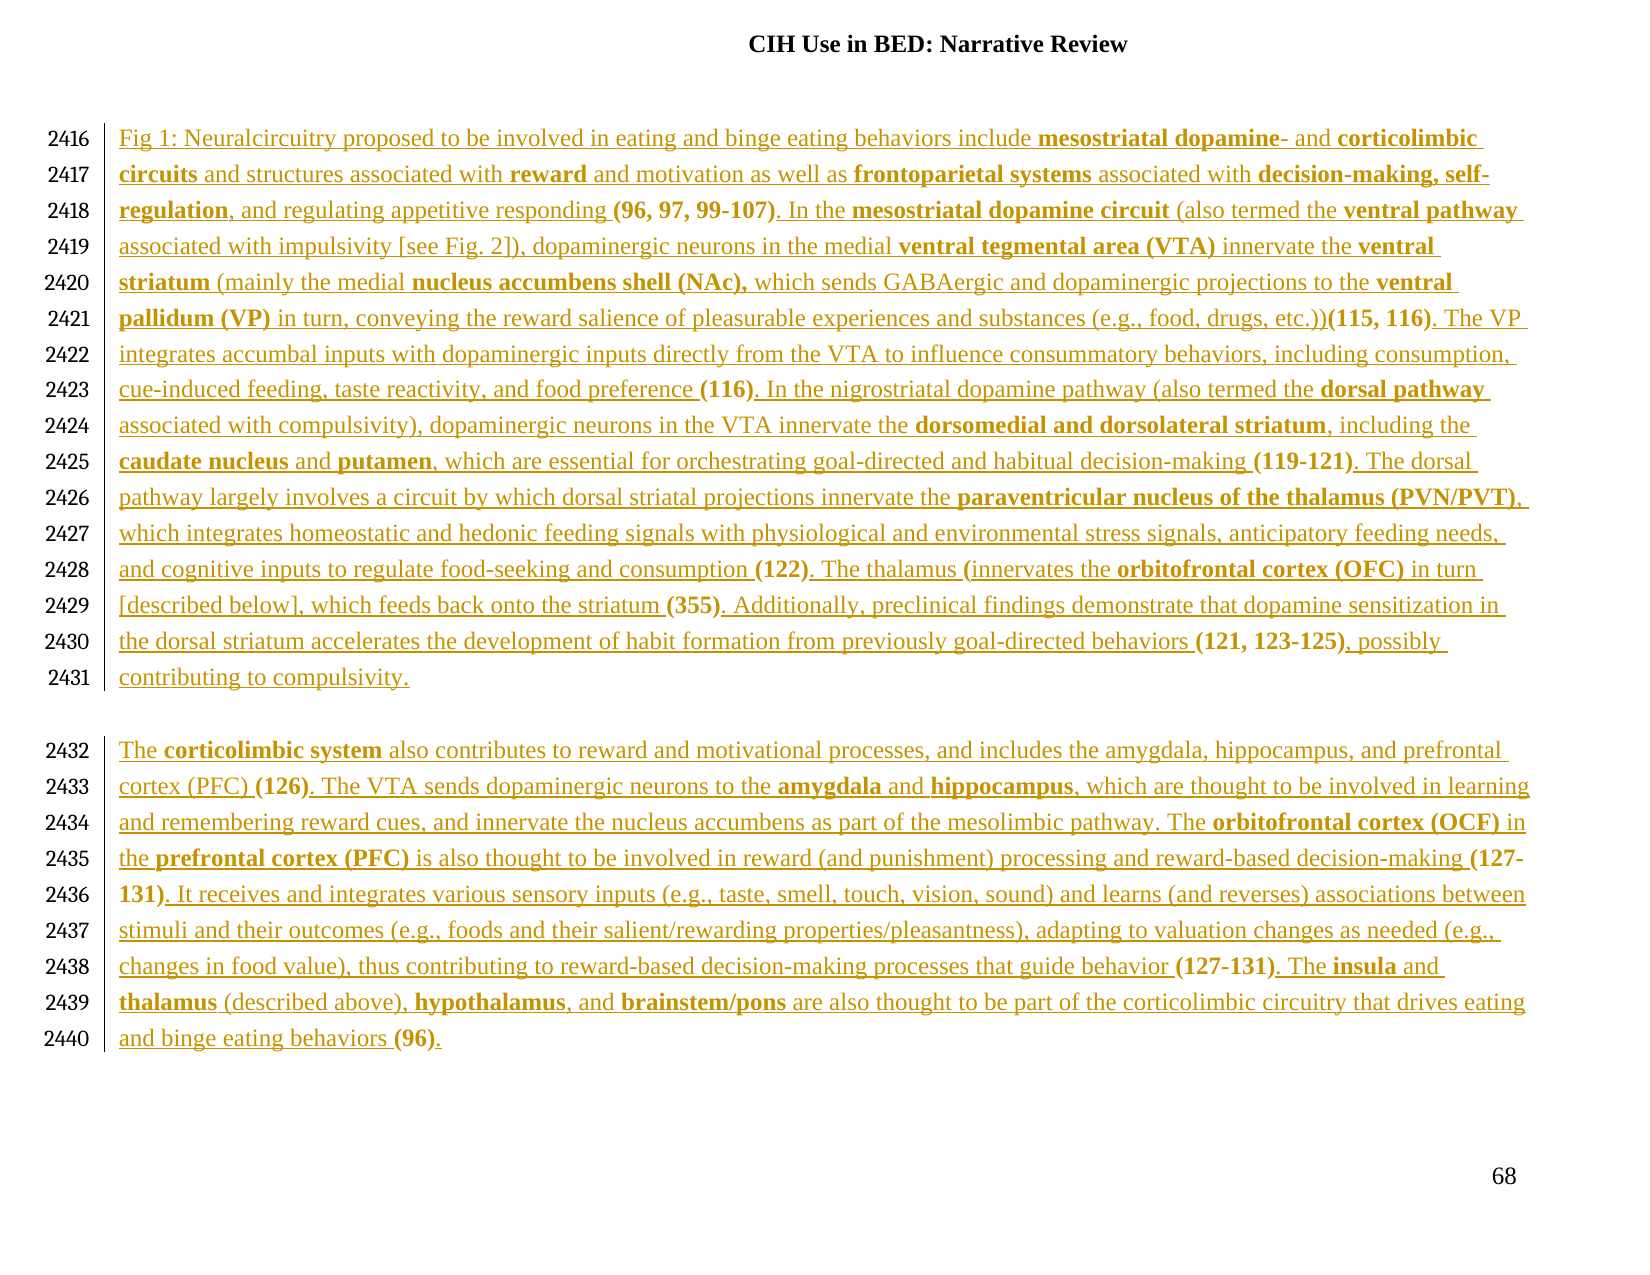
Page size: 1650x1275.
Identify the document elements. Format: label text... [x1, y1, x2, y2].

text (126)(127-131)(127-131)(96) [118, 736, 1531, 1052]
text (96, 97, 99-107)(115, 116)(116)(119-121)(122)((355)(121, 123-125) [118, 123, 1531, 691]
